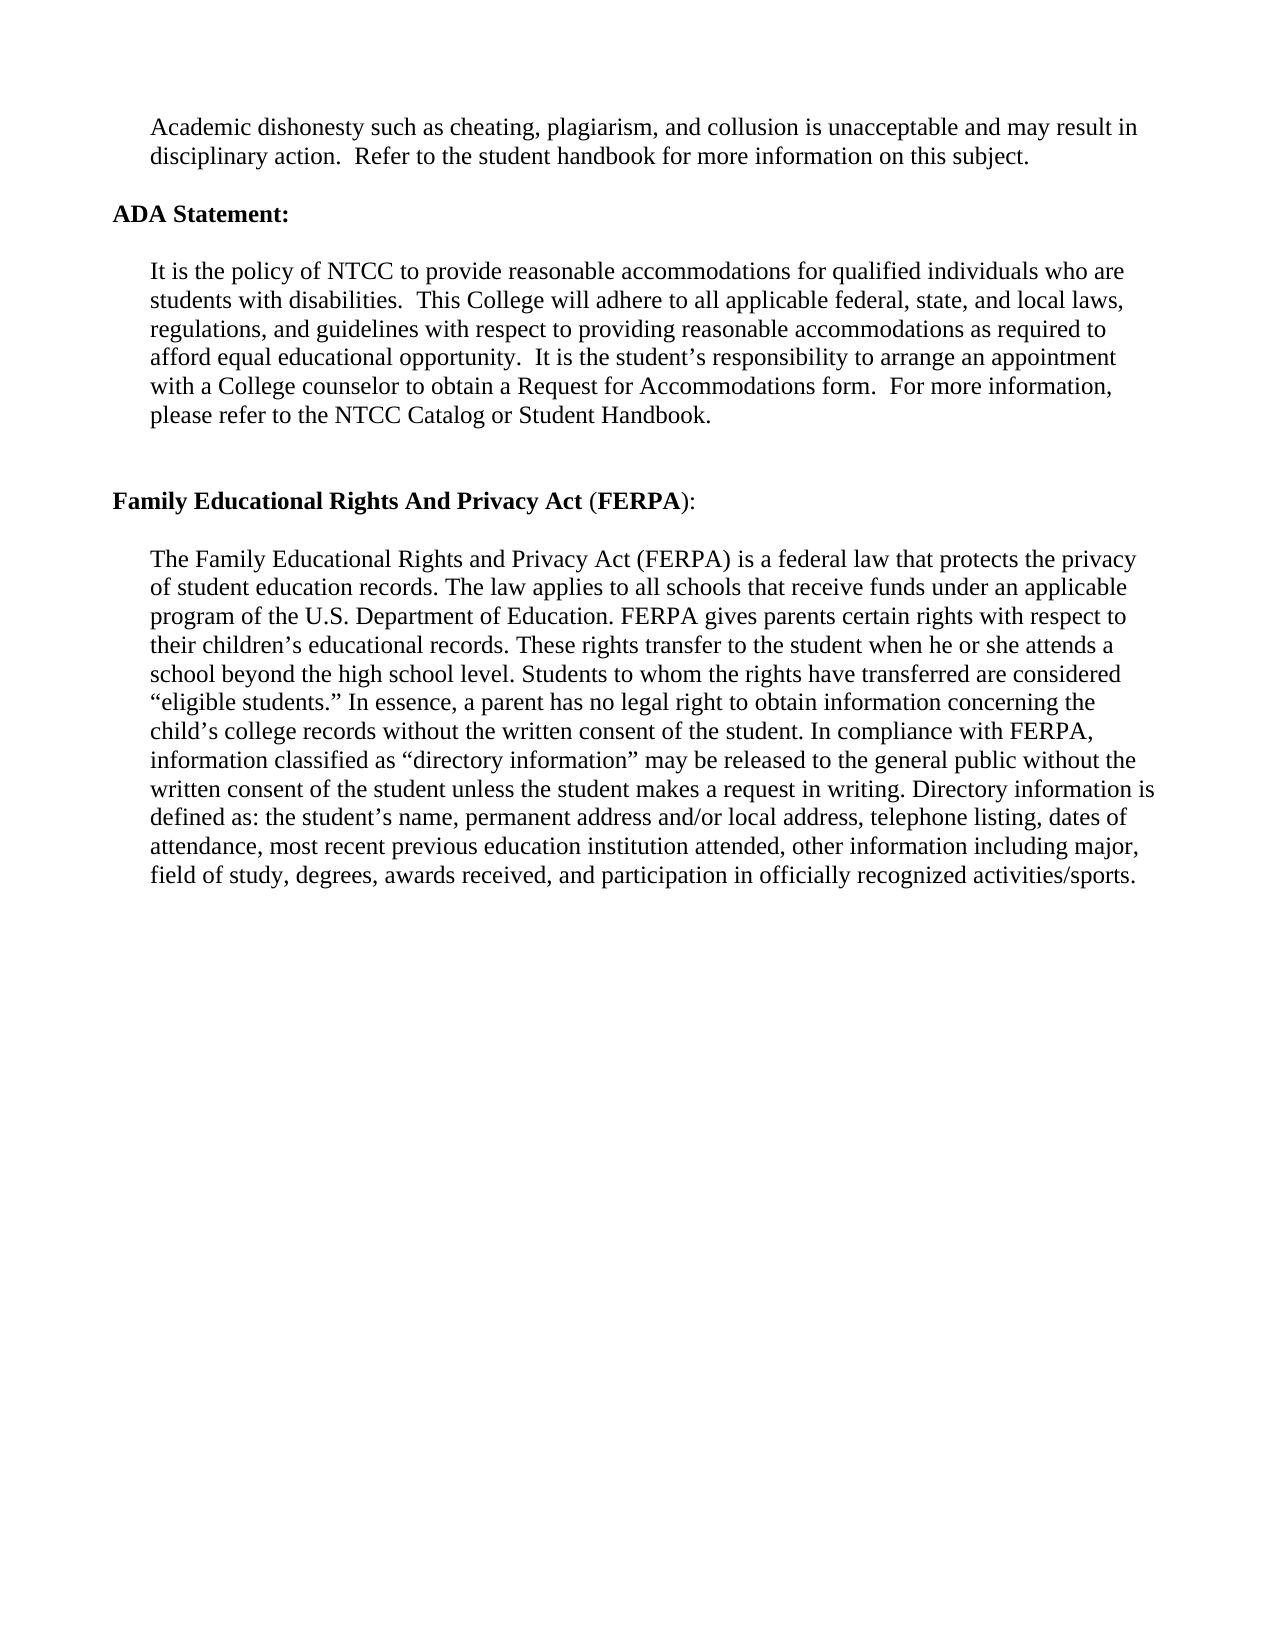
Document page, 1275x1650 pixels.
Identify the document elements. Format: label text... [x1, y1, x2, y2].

text The Family Educational Rights and Privacy Act (FERPA) is a federal law that protects the privacy of student education records. The law applies to all schools that receive funds under an applicable program of the U.S. Department of Education. FERPA gives parents certain rights with respect to their children’s educational records. These rights transfer to the student when he or she attends a school beyond the high school level. Students to whom the rights have transferred are considered “eligible students.” In essence, a parent has no legal right to obtain information concerning the child’s college records without the written consent of the student. In compliance with FERPA, information classified as “directory information” may be released to the general public without the written consent of the student unless the student makes a request in writing. Directory information is defined as: the student’s name, permanent address and/or local address, telephone listing, dates of attendance, most recent previous education institution attended, other information including major, field of study, degrees, awards received, and participation in officially recognized activities/sports. [150, 544, 1162, 889]
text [150, 112, 1162, 170]
text ADA Statement: [112, 199, 1162, 227]
text It is the policy of NTCC to provide reasonable accommodations for qualified individuals who are students with disabilities. This College will adhere to all applicable federal, state, and local laws, regulations, and guidelines with respect to providing reasonable accommodations as required to afford equal educational opportunity. It is the student’s responsibility to arrange an appointment with a College counselor to obtain a Request for Accommodations form. For more information, please refer to the NTCC Catalog or Student Handbook. [150, 256, 1162, 429]
text Family Educational Rights And Privacy Act (FERPA): [112, 486, 1162, 515]
